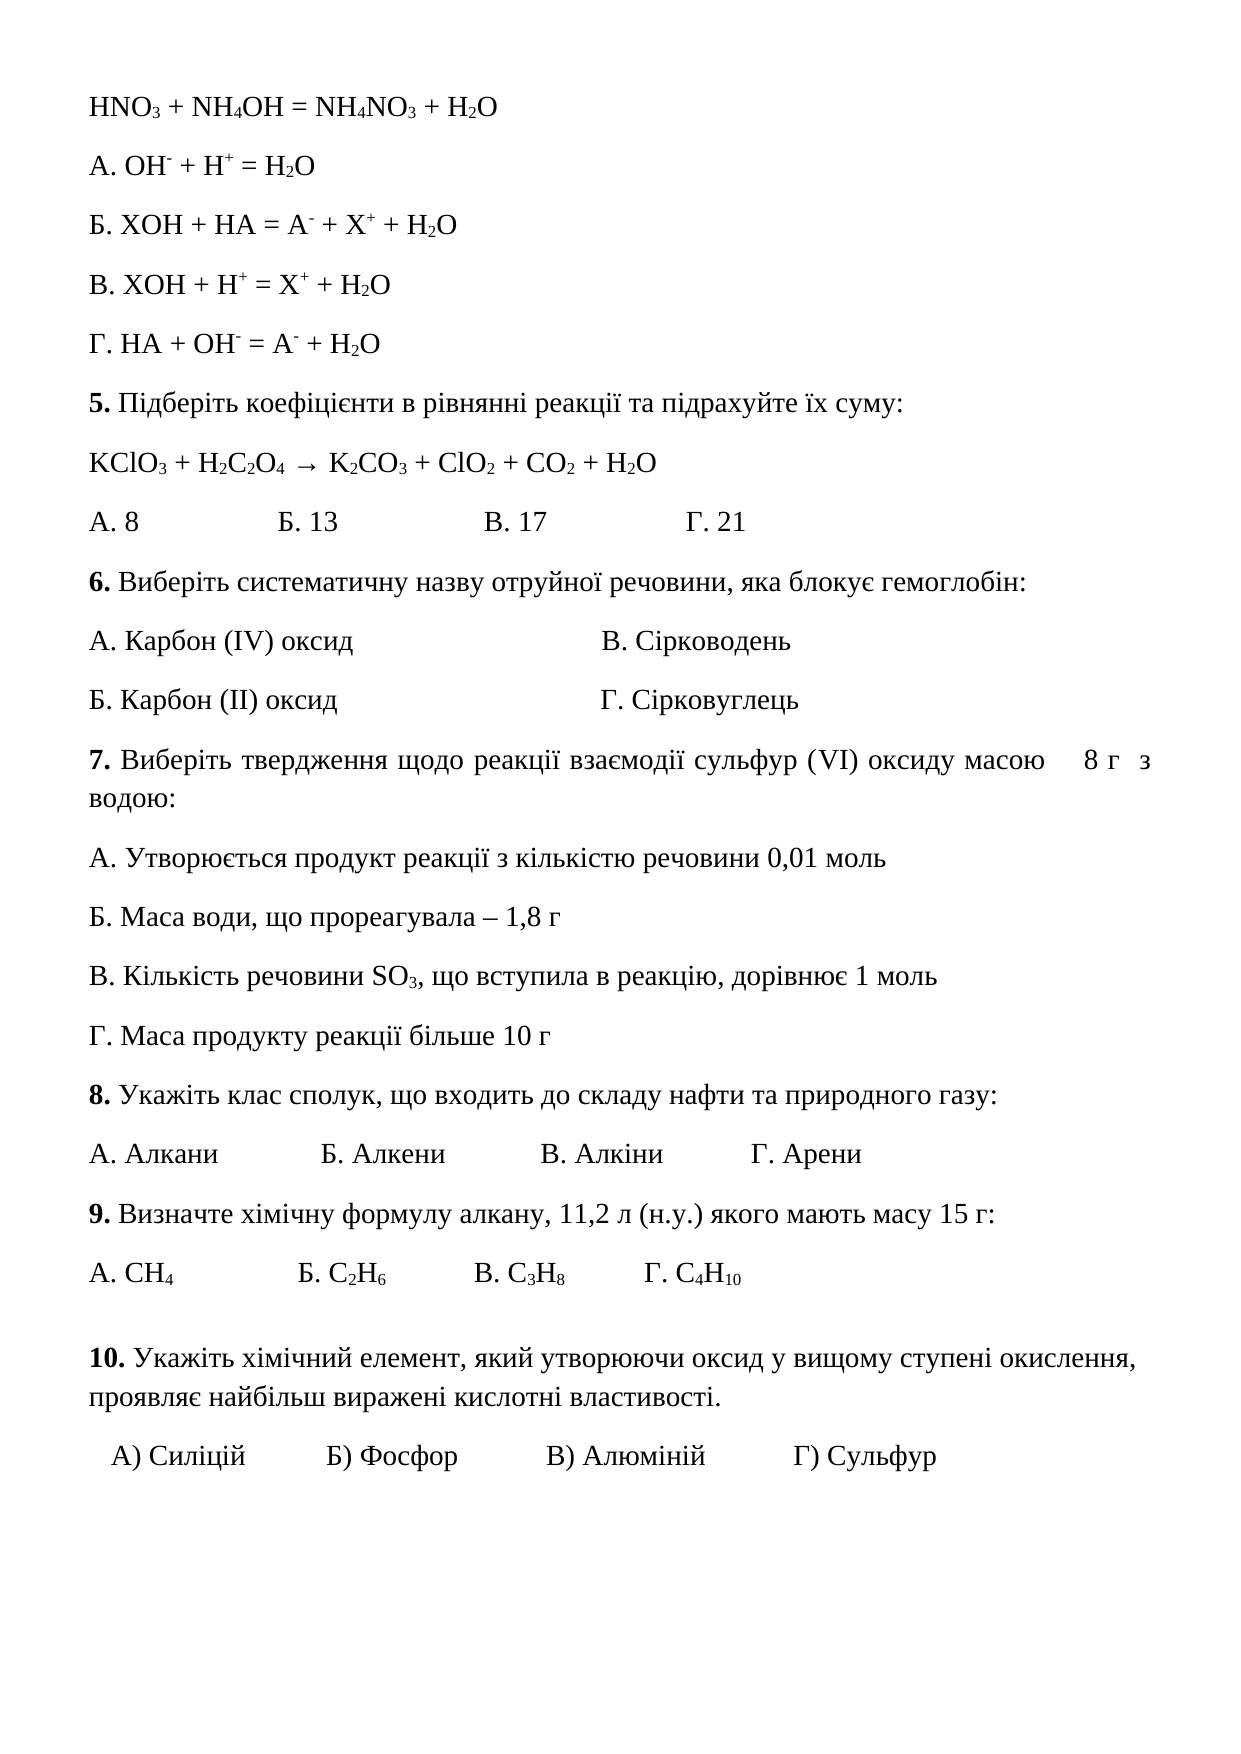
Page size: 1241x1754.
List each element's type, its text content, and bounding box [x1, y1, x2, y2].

text Г. HA + OH- = A- + H2O [89, 326, 1152, 360]
text 9. Визначте хімічну формулу алкану, (н.у.) якого мають масу 15 г: [89, 1196, 1152, 1229]
text 7. Виберіть твердження щодо реакції взаємодії сульфур (VІ) оксиду масою з водою: [89, 742, 1152, 814]
text HNO3 + NH4OH = NH4NO3 + H2O [89, 89, 1152, 122]
text KClO3 + H2C2O4 → K2CO3 + ClO2 + CO2 + H2O [89, 445, 1152, 478]
text 10. Укажіть хімічний елемент, який утворюючи оксид у вищому ступені окислення, проявляє найбільш виражені кислотні властивості. [89, 1341, 1152, 1413]
text Б. XOH + HA = A- + X+ + H2O [89, 207, 1152, 241]
text А. СН4 Б. С2Н6 В. С3Н8 Г. С4Н10 [89, 1255, 1152, 1289]
text А) Силіцій Б) Фосфор В) Алюміній Г) Сульфур [89, 1438, 1152, 1472]
text 6. Виберіть систематичну назву отруйної речовини, яка блокує гемоглобін: [89, 564, 1152, 597]
text Б. Маса води, що прореагувала – [89, 899, 1152, 933]
text В. XOH + H+ = X+ + H2O [89, 267, 1152, 300]
text Г. Маса продукту реакції більше [89, 1018, 1152, 1051]
text А. Карбон (ІV) оксид В. Сірководень [89, 623, 1152, 657]
text В. Кількість речовини SO3, що вступила в реакцію, дорівнює 1 моль [89, 958, 1152, 992]
text А. OH- + H+ = H2O [89, 148, 1152, 182]
text А. Утворюється продукт реакції з кількістю речовини 0,01 моль [89, 840, 1152, 873]
text Б. Карбон (ІІ) оксид Г. Сірковуглець [89, 682, 1152, 716]
text А. 8 Б. 13 В. 17 Г. 21 [89, 504, 1152, 538]
text 5. Підберіть коефіцієнти в рівнянні реакції та підрахуйте їх суму: [89, 386, 1152, 419]
text 8. Укажіть клас сполук, що входить до складу нафти та природного газу: [89, 1077, 1152, 1111]
text А. Алкани Б. Алкени В. Алкіни Г. Арени [89, 1137, 1152, 1170]
